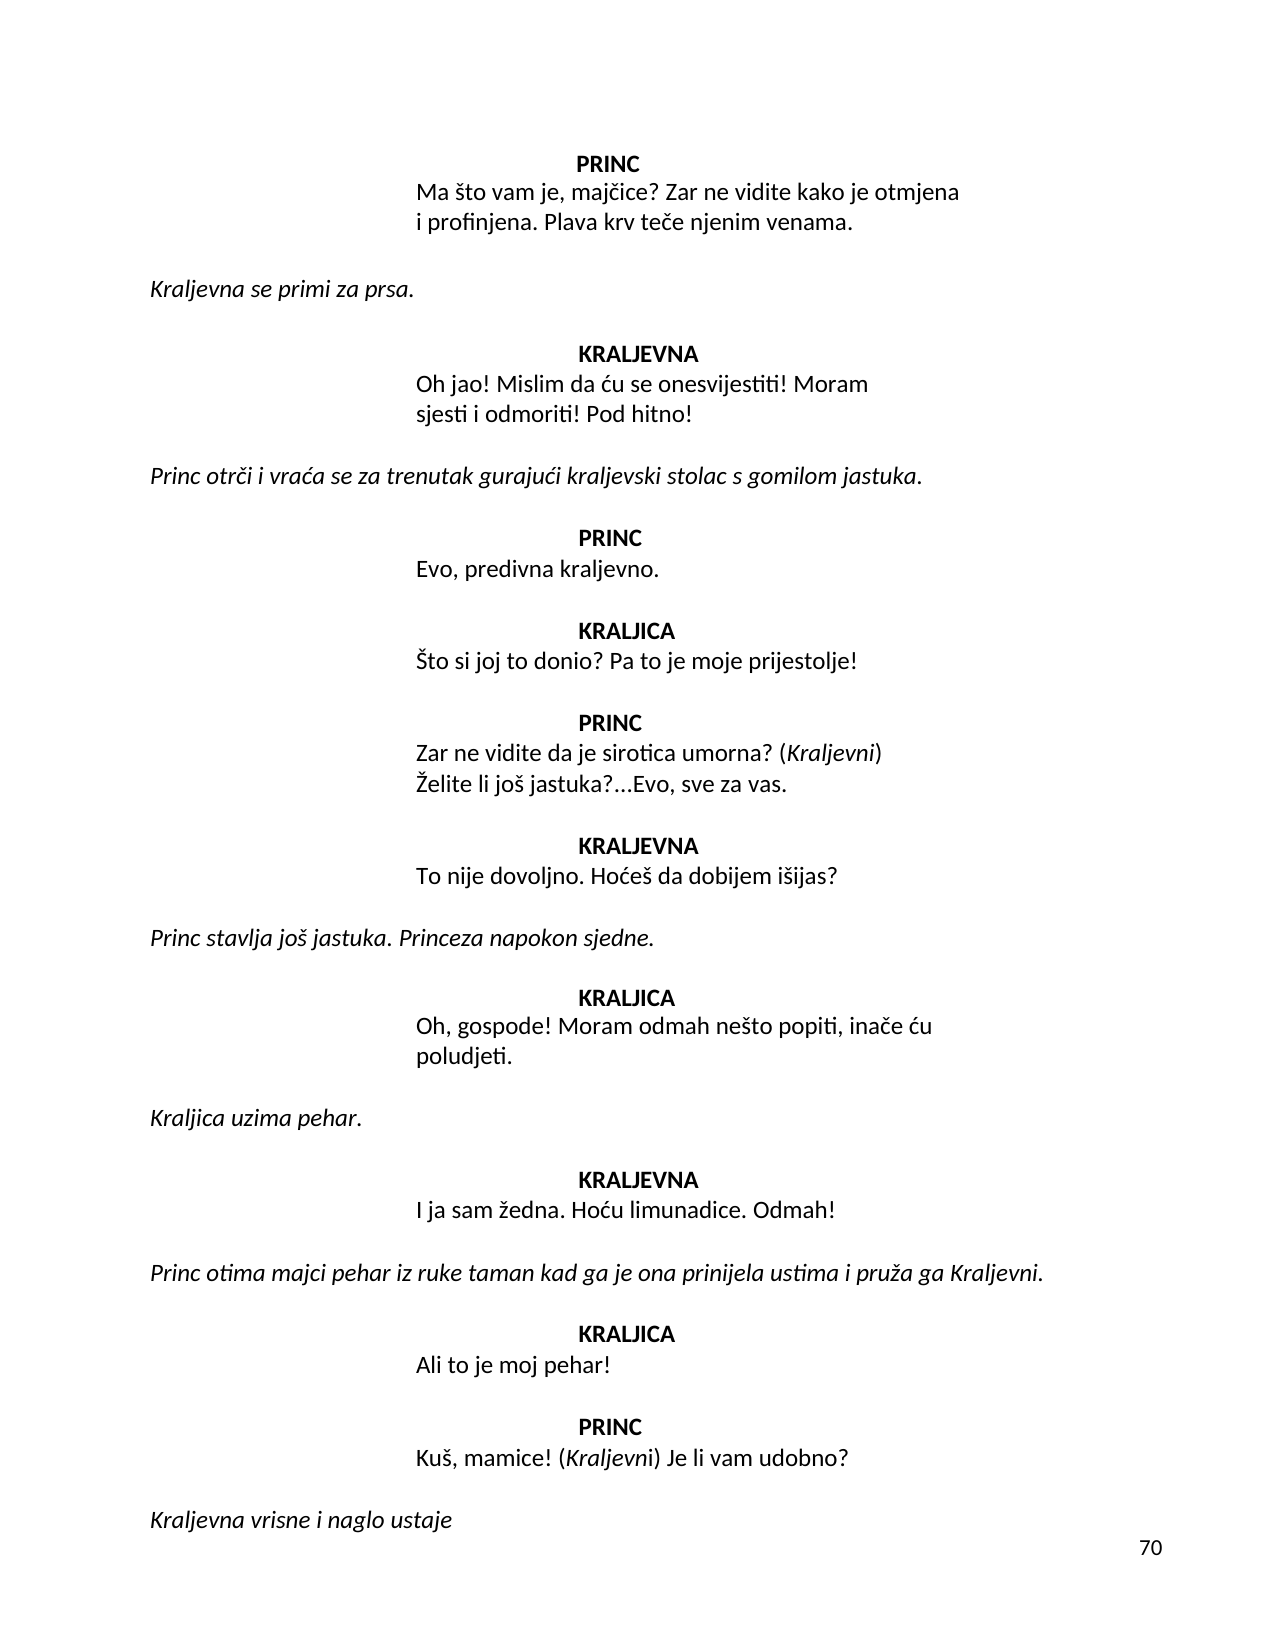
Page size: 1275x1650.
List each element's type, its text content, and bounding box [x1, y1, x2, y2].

subtitle PRINC [176, 150, 1040, 178]
text poludjeti. [416, 1040, 1139, 1071]
text Evo, predivna kraljevno. [416, 553, 1139, 583]
subtitle PRINC [578, 1411, 1139, 1442]
subtitle KRALJICA [578, 615, 1139, 645]
text Oh jao! Mislim da ću se onesvijestiti! Moram sjesti i odmoriti! Pod hitno! [416, 368, 909, 429]
text Princ otrči i vraća se za trenutak gurajući kraljevski stolac s gomilom jastuka. [150, 461, 1139, 491]
text Ali to je moj pehar! [416, 1349, 1139, 1379]
subtitle PRINC [578, 522, 1139, 553]
text Kraljica uzima pehar. [150, 1102, 1139, 1133]
text Kuš, mamice! (Kraljevni) Je li vam udobno? [416, 1442, 1139, 1472]
subtitle KRALJEVNA [578, 340, 1139, 368]
text I ja sam žedna. Hoću limunadice. Odmah! [416, 1195, 1139, 1225]
subtitle KRALJEVNA [578, 1164, 1139, 1194]
text i profinjena. Plava krv teče njenim venama. [416, 206, 1139, 236]
text Kraljevna se primi za prsa. [150, 273, 1139, 303]
subtitle KRALJICA [578, 1318, 1139, 1349]
text Princ otima majci pehar iz ruke taman kad ga je ona prinijela ustima i pruža ga Kraljevni. [150, 1257, 1139, 1287]
text Ma što vam je, majčice? Zar ne vidite kako je otmjena [416, 178, 1139, 206]
text Princ stavlja još jastuka. Princeza napokon sjedne. [150, 923, 1139, 953]
subtitle KRALJICA [578, 985, 1139, 1012]
text Što si joj to donio? Pa to je moje prijestolje! [416, 645, 1139, 676]
text To nije dovoljno. Hoćeš da dobijem išijas? [416, 861, 1139, 891]
text Kraljevna vrisne i naglo ustaje [150, 1504, 1139, 1534]
subtitle KRALJEVNA [578, 830, 1139, 860]
text Zar ne vidite da je sirotica umorna? (Kraljevni) Želite li još jastuka?...Evo, sve za vas. [416, 738, 918, 799]
subtitle PRINC [578, 707, 1139, 737]
text Oh, gospode! Moram odmah nešto popiti, inače ću [416, 1012, 1139, 1040]
